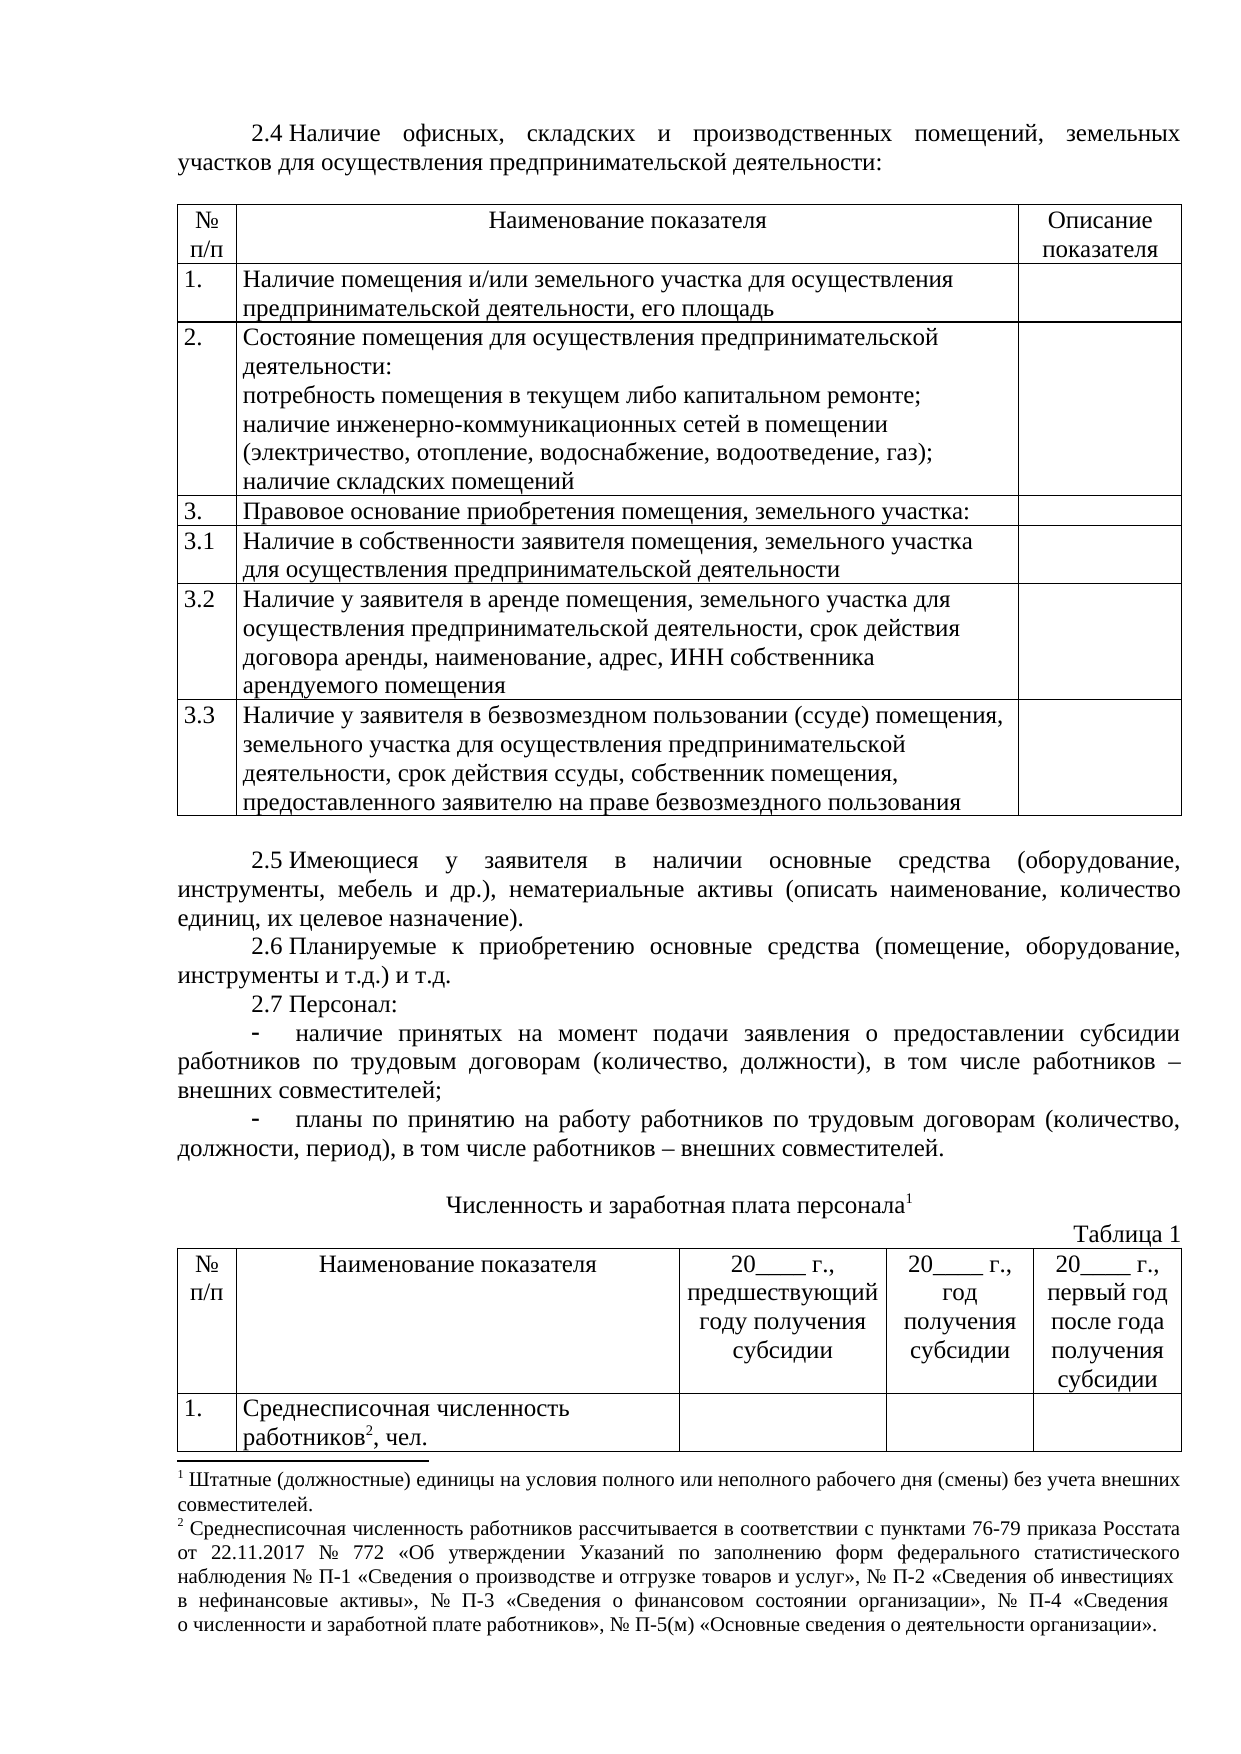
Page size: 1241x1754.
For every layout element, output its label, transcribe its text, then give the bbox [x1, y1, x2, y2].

table_cell [1019, 323, 1181, 495]
table_cell 3.1 [178, 526, 236, 583]
text 2.7 Персонал: [177, 989, 1181, 1018]
table_cell [1019, 496, 1181, 525]
table_header № п/п [178, 1249, 236, 1392]
table_header 20____ г., предшествующий году получения субсидии [680, 1249, 886, 1392]
table_cell 3.3 [178, 700, 236, 815]
table_cell 1. [178, 1394, 236, 1451]
table_cell 3. [178, 496, 236, 525]
text Таблица 1 [177, 1219, 1181, 1248]
table_cell [1019, 700, 1181, 815]
table_cell 1. [178, 264, 236, 321]
table_cell [1019, 526, 1181, 583]
text 2.6 Планируемые к приобретению основные средства (помещение, оборудование, инструменты и т.д.) и т.д. [177, 931, 1181, 989]
table_cell 3.2 [178, 584, 236, 699]
text Численность и заработная плата персонала [177, 1190, 1181, 1219]
table_cell [887, 1394, 1033, 1451]
table_cell [1019, 584, 1181, 699]
list планы по принятию на работу работников по трудовым договорам (количество, должности, период), в том числе работников – внешних совместителей. [177, 1104, 1181, 1161]
table_header 20____ г., первый год после года получения субсидии [1034, 1249, 1181, 1392]
table_cell [680, 1394, 886, 1451]
list наличие принятых на момент подачи заявления о предоставлении субсидии работников по трудовым договорам (количество, должности), в том числе работников – внешних совместителей; [177, 1018, 1181, 1104]
table_cell 2. [178, 323, 236, 495]
table_cell Наличие помещения и/или земельного участка для осуществления предпринимательской деятельности, его площадь [237, 264, 1018, 321]
table_header Описание показателя [1019, 205, 1181, 263]
table_cell Наличие у заявителя в безвозмездном пользовании (ссуде) помещения, земельного участка для осуществления предпринимательской деятельности, срок действия ссуды, собственник помещения, предоставленного заявителю на праве безвозмездного пользования [237, 700, 1018, 815]
table_cell Наличие в собственности заявителя помещения, земельного участка для осуществления предпринимательской деятельности [237, 526, 1018, 583]
table_cell Наличие у заявителя в аренде помещения, земельного участка для осуществления предпринимательской деятельности, срок действия договора аренды, наименование, адрес, ИНН собственника арендуемого помещения [237, 584, 1018, 699]
table_header 20____ г., год получения субсидии [887, 1249, 1033, 1392]
table_header Наименование показателя [237, 1249, 679, 1392]
table_cell [1034, 1394, 1181, 1451]
table_header № п/п [178, 205, 236, 263]
table_header Наименование показателя [237, 205, 1018, 263]
text 2.4 Наличие офисных, складских и производственных помещений, земельных участков для осуществления предпринимательской деятельности: [177, 118, 1181, 176]
table_cell [1019, 264, 1181, 321]
table_cell Правовое основание приобретения помещения, земельного участка: [237, 496, 1018, 525]
table_cell Среднесписочная численность работников, чел. [237, 1394, 679, 1451]
table_cell Состояние помещения для осуществления предпринимательской деятельности: потребность помещения в текущем либо капитальном ремонте; наличие инженерно-коммуникационных сетей в помещении (электричество, отопление, водоснабжение, водоотведение, газ); наличие складских помещений [237, 323, 1018, 495]
text 2.5 Имеющиеся у заявителя в наличии основные средства (оборудование, инструменты, мебель и др.), нематериальные активы (описать наименование, количество единиц, их целевое назначение). [177, 845, 1181, 931]
